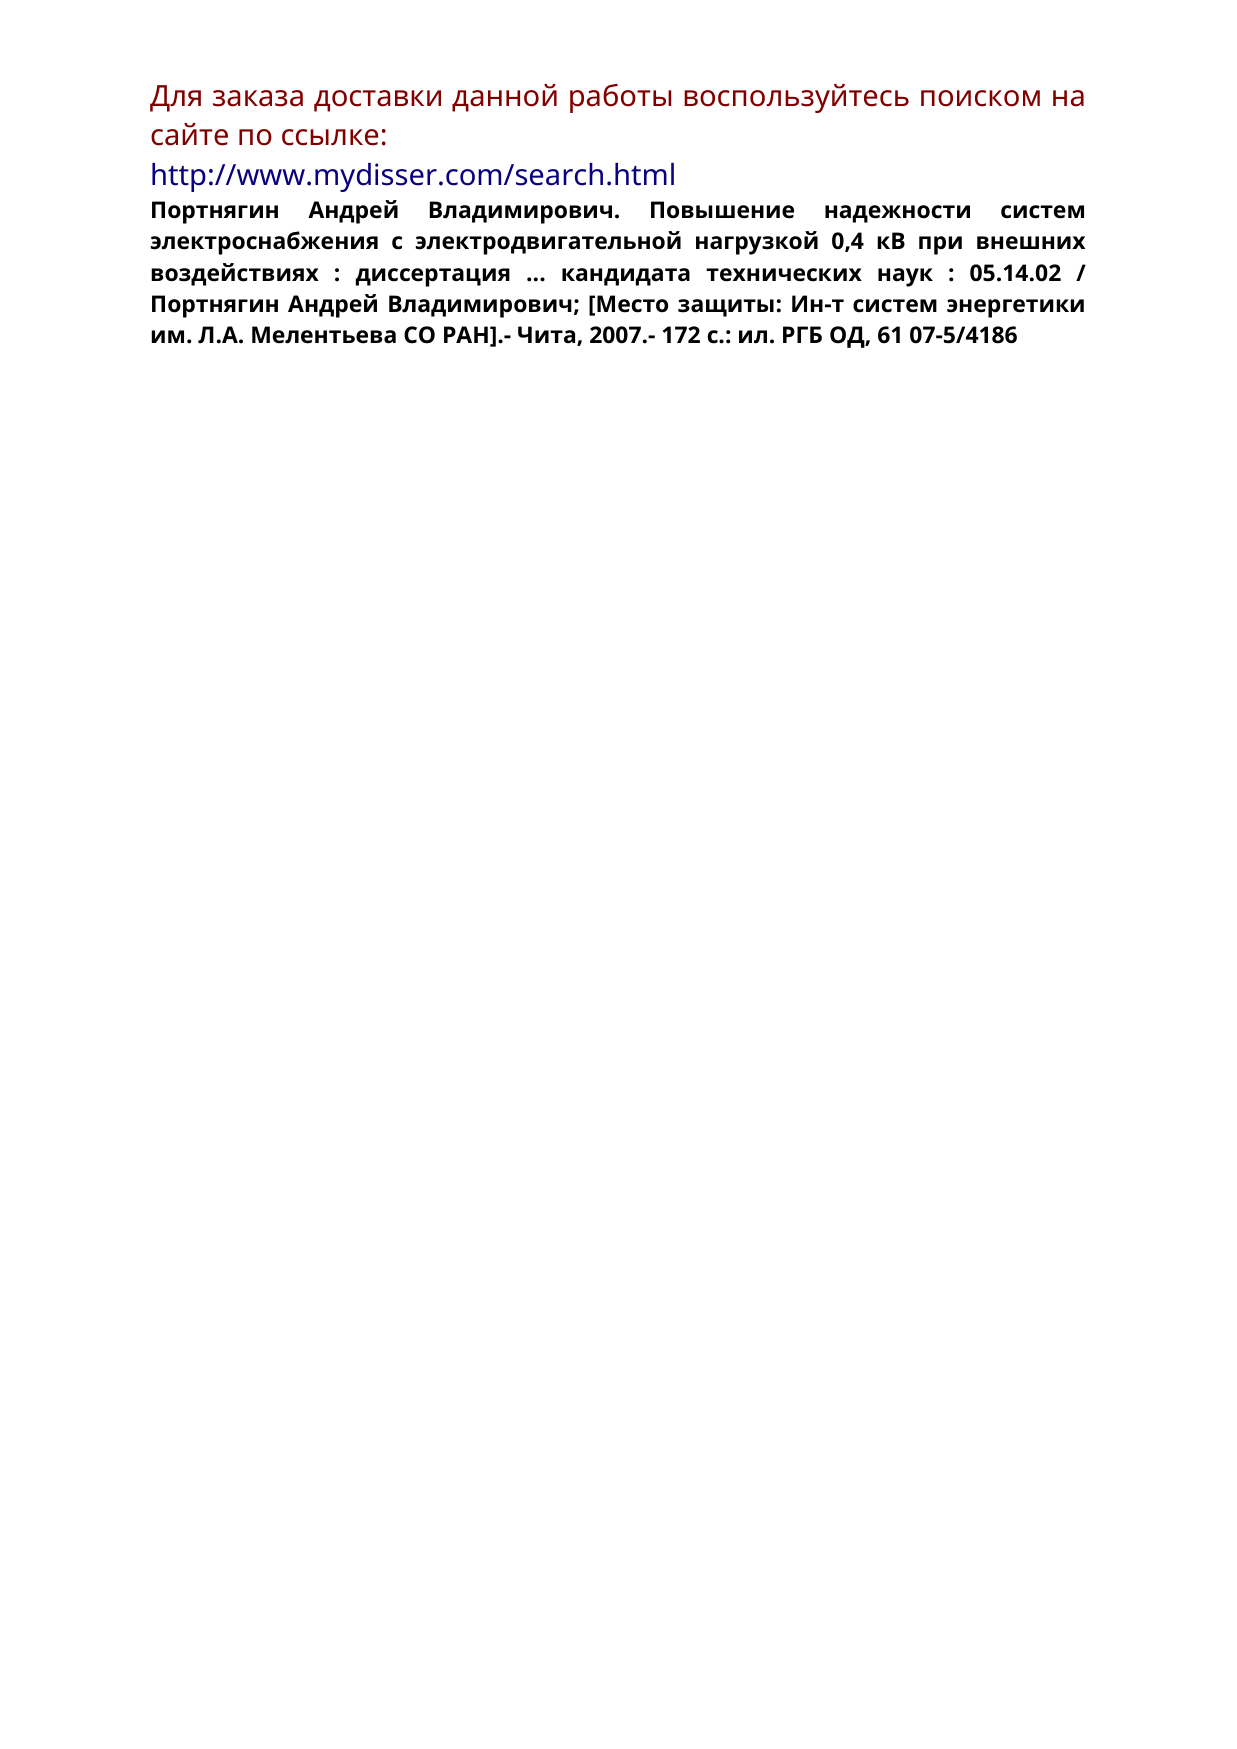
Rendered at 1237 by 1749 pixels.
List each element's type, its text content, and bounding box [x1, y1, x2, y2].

text Портнягин Андрей Владимирович. Повышение надежности систем электроснабжения с электродвигательной нагрузкой 0,4 кВ при внешних воздействиях : диссертация ... кандидата технических наук : 05.14.02 / Портнягин Андрей Владимирович; [Место защиты: Ин-т систем энергетики им. Л.А. Мелентьева СО РАН].- Чита, 2007.- 172 с.: ил. РГБ ОД, 61 07-5/4186 [150, 194, 1086, 350]
